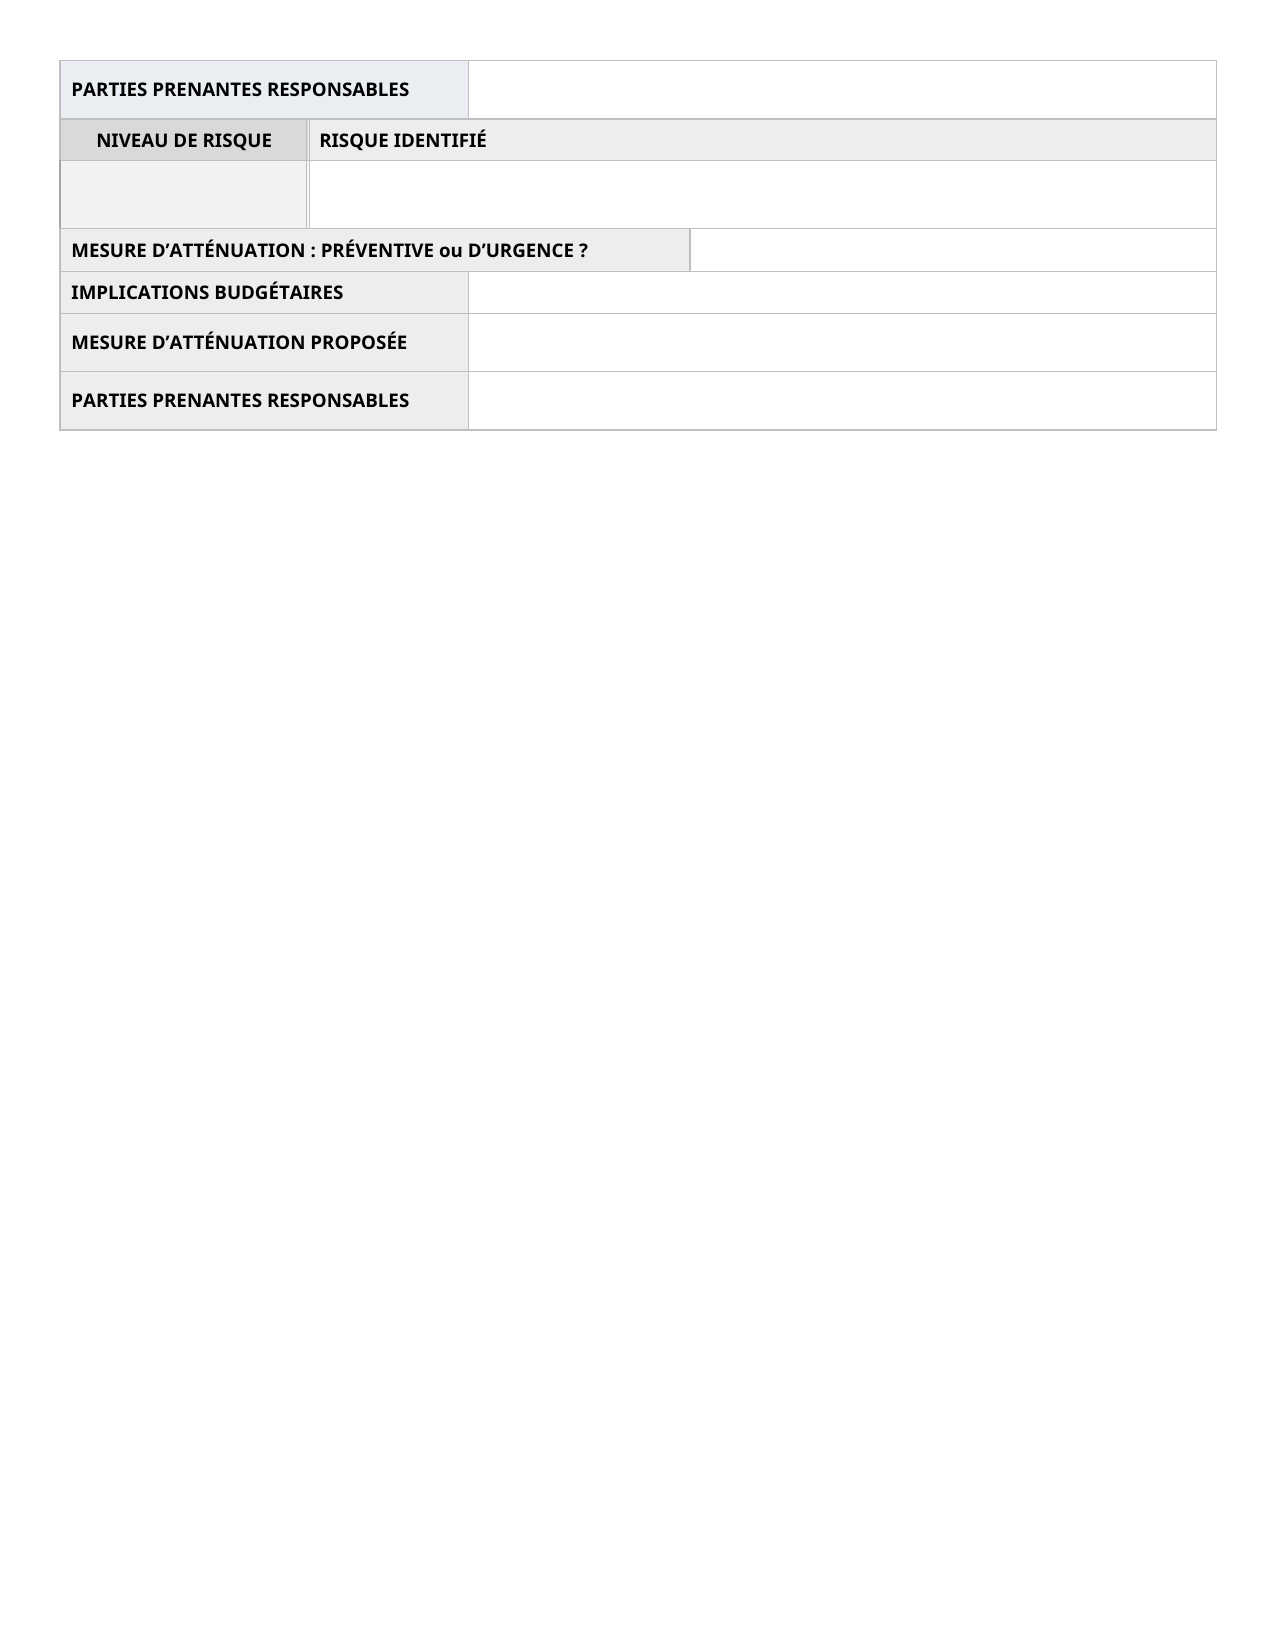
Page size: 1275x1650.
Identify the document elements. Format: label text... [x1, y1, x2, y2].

table_cell RISQUE IDENTIFIÉ [310, 120, 1216, 160]
table_cell PARTIES PRENANTES RESPONSABLES [61, 372, 468, 429]
table_cell [61, 161, 306, 228]
table_cell [310, 161, 1216, 228]
table_cell NIVEAU DE RISQUE [61, 120, 306, 160]
table_cell MESURE D’ATTÉNUATION PROPOSÉE [61, 314, 468, 371]
table_cell [469, 314, 1216, 371]
table_cell [469, 272, 1216, 313]
table_cell [469, 61, 1216, 118]
table_cell [469, 372, 1216, 429]
table_cell [691, 229, 1216, 271]
table_cell PARTIES PRENANTES RESPONSABLES [61, 61, 468, 118]
table_cell IMPLICATIONS BUDGÉTAIRES [61, 272, 468, 313]
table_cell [61, 229, 689, 271]
